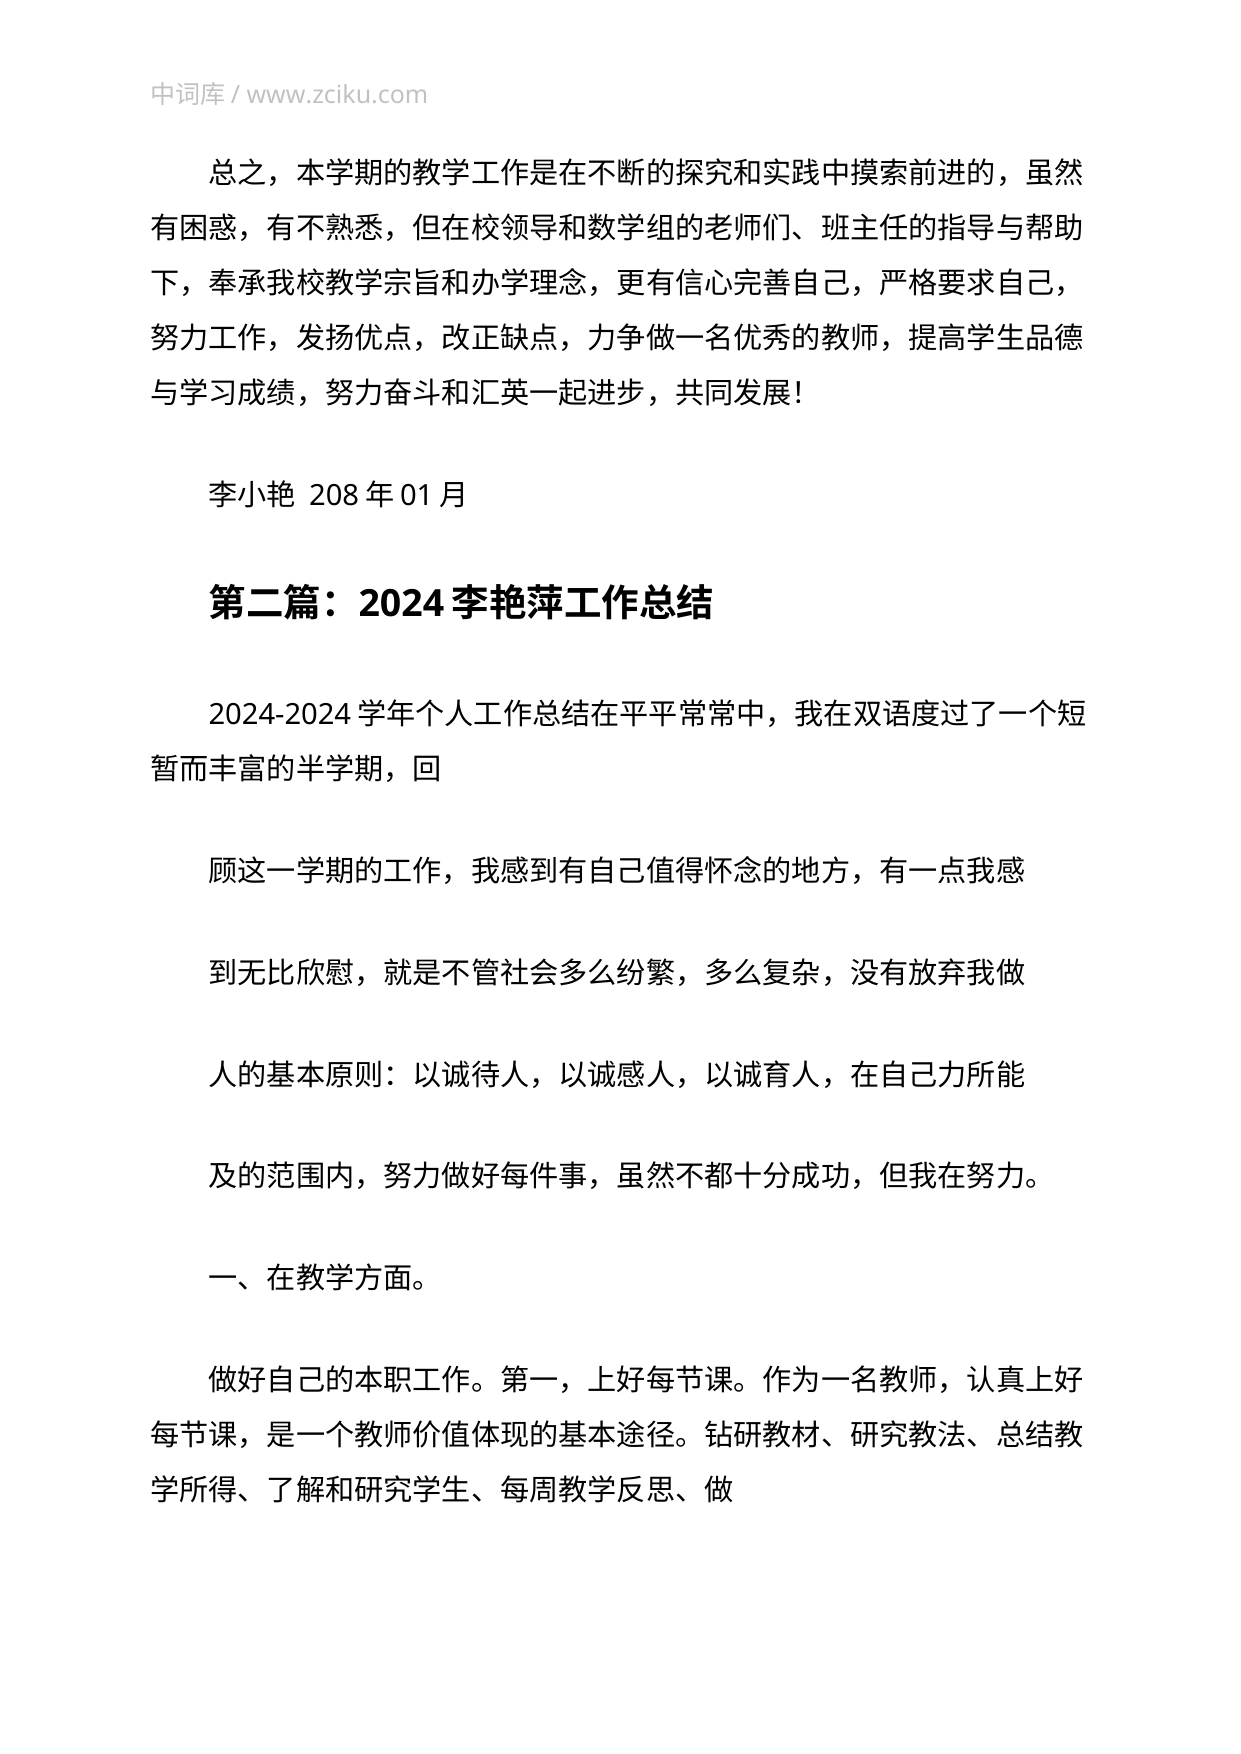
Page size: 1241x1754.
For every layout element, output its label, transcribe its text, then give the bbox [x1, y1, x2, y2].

text 做好自己的本职工作。第一，上好每节课。作为一名教师，认真上好每节课，是一个教师价值体现的基本途径。钻研教材、研究教法、总结教学所得、了解和研究学生、每周教学反思、做 [150, 1357, 1090, 1509]
text 人的基本原则：以诚待人，以诚感人，以诚育人，在自己力所能 [150, 1051, 1090, 1093]
text 总之，本学期的教学工作是在不断的探究和实践中摸索前进的，虽然有困惑，有不熟悉，但在校领导和数学组的老师们、班主任的指导与帮助下，奉承我校教学宗旨和办学理念，更有信心完善自己，严格要求自己，努力工作，发扬优点，改正缺点，力争做一名优秀的教师，提高学生品德与学习成绩，努力奋斗和汇英一起进步，共同发展！ [150, 150, 1090, 412]
text 到无比欣慰，就是不管社会多么纷繁，多么复杂，没有放弃我做 [150, 949, 1090, 992]
text 一、在教学方面。 [150, 1255, 1090, 1297]
text 第二篇：2024李艳萍工作总结 [150, 573, 1090, 628]
text 及的范围内，努力做好每件事，虽然不都十分成功，但我在努力。 [150, 1153, 1090, 1195]
text 顾这一学期的工作，我感到有自己值得怀念的地方，有一点我感 [150, 848, 1090, 890]
text 李小艳 208年01月 [150, 471, 1090, 514]
text 2024-2024学年个人工作总结在平平常常中，我在双语度过了一个短暂而丰富的半学期，回 [150, 691, 1090, 788]
